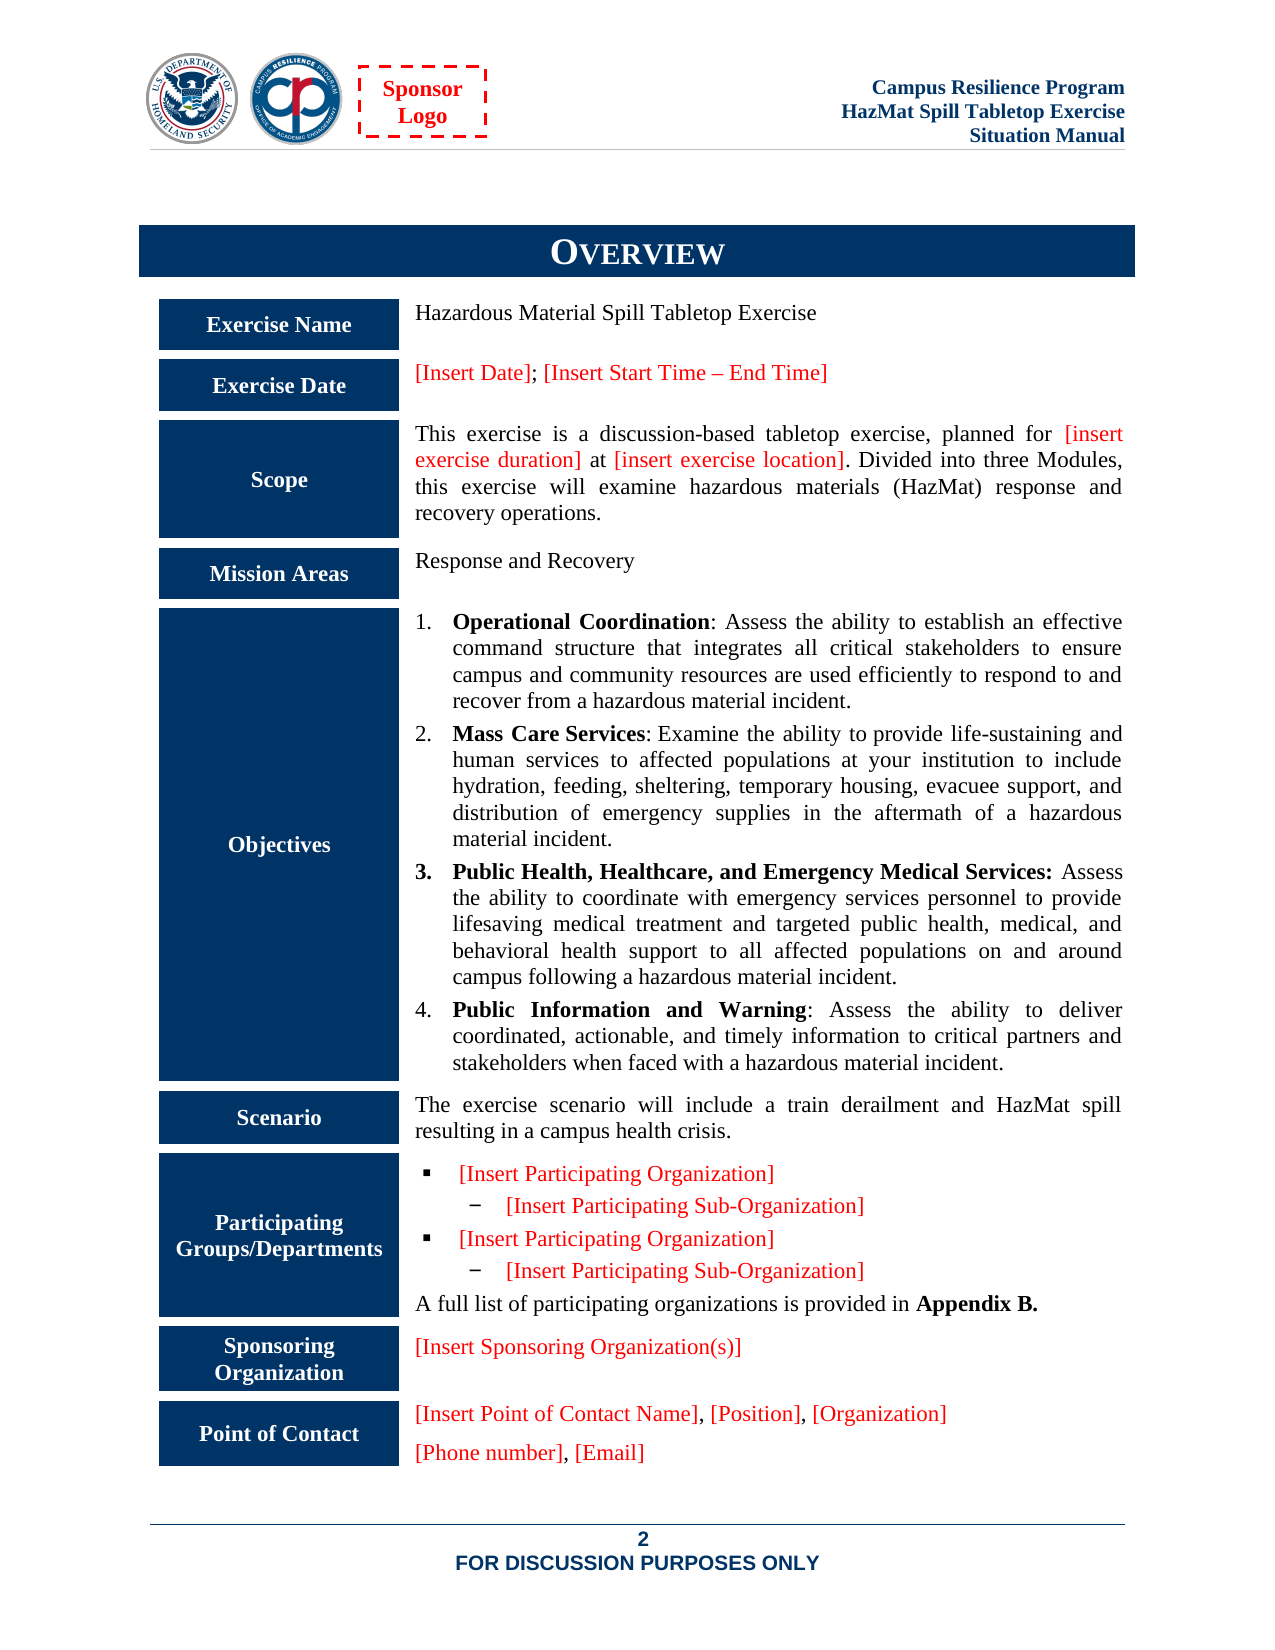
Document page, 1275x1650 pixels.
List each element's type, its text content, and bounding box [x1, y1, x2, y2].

table_cell Operational Coordination: Assess the ability to establish an effective command structure that integrates all critical stakeholders to ensure campus and community resources are used efficiently to respond to and recover from a hazardous material incident. Mass Care Services: Examine the ability to provide life-sustaining and human services to affected populations at your institution to include hydration, feeding, sheltering, temporary housing, evacuee support, and distribution of emergency supplies in the aftermath of a hazardous material incident. Public Health, Healthcare, and Emergency Medical Services: Assess the ability to coordinate with emergency services personnel to provide lifesaving medical treatment and targeted public health, medical, and behavioral health support to all affected populations on and around campus following a hazardous material incident. Public Information and Warning: Assess the ability to deliver coordinated, actionable, and timely information to critical partners and stakeholders when faced with a hazardous material incident. [408, 608, 1130, 1081]
table_cell Sponsoring Organization [159, 1326, 399, 1391]
subtitle Overview [142, 228, 1133, 275]
table_header Hazardous Material Spill Tabletop Exercise [408, 299, 1130, 350]
table_cell Point of Contact [159, 1401, 399, 1466]
table_cell Exercise Date [159, 359, 399, 411]
table_cell Response and Recovery [408, 548, 1130, 599]
picture [248, 52, 344, 146]
table_cell Scenario [159, 1091, 399, 1144]
table_header Exercise Name [159, 299, 399, 350]
table_cell [Insert Participating Organization] [Insert Participating Sub-Organization] [Insert Participating Organization] [Insert Participating Sub-Organization] A full list of participating organizations is provided in Appendix B. [408, 1153, 1130, 1317]
table_cell The exercise scenario will include a train derailment and HazMat spill resulting in a campus health crisis. [408, 1091, 1130, 1144]
table_cell Participating Groups/Departments [159, 1153, 399, 1317]
table_cell Mission Areas [159, 548, 399, 599]
picture [146, 53, 238, 144]
table_cell [Insert Point of Contact Name], [Position], [Organization] [Phone number], [Email] [408, 1401, 1130, 1466]
table_cell [Insert Sponsoring Organization(s)] [408, 1326, 1130, 1391]
table_cell [Insert Date]; [Insert Start Time – End Time] [408, 359, 1130, 411]
table_cell Scope [159, 420, 399, 538]
table_cell This exercise is a discussion-based tabletop exercise, planned for [insert exercise duration] at [insert exercise location]. Divided into three Modules, this exercise will examine hazardous materials (HazMat) response and recovery operations. [408, 420, 1130, 538]
table_cell Objectives [159, 608, 399, 1081]
